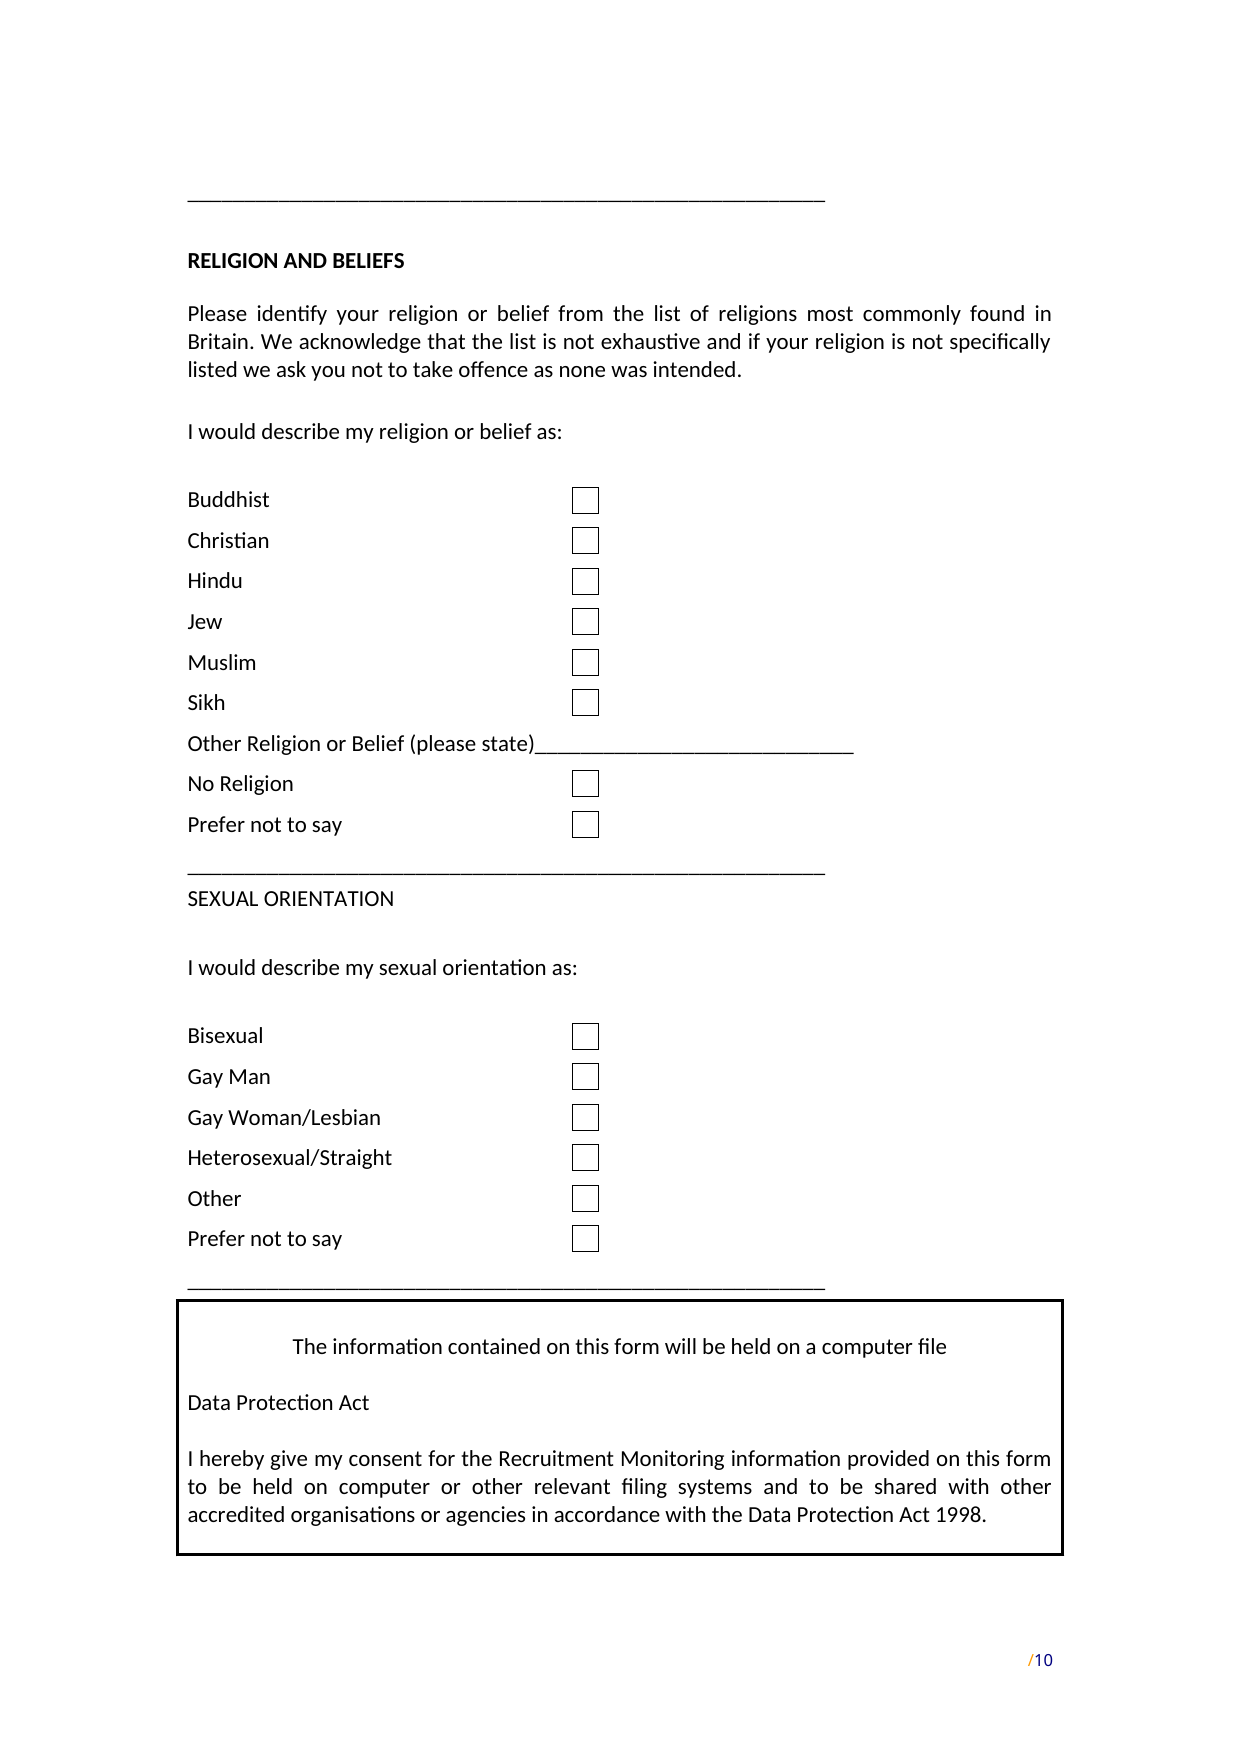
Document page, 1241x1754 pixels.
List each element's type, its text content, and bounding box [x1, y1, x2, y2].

text The information contained on this form will be held on a computer file [187, 1332, 1053, 1360]
text Heterosexual/Straight [187, 1143, 1053, 1171]
text ________________________________________________________ [187, 850, 1053, 878]
text Sikh [187, 688, 1053, 716]
text Prefer not to say [187, 810, 1053, 838]
text Other Religion or Belief (please state)____________________________ [187, 729, 1053, 757]
text Gay Woman/Lesbian [187, 1103, 1053, 1131]
text SEXUAL ORIENTATION [187, 884, 1053, 913]
text No Religion [187, 769, 1053, 797]
text Other [187, 1184, 1053, 1212]
text Muslim [187, 648, 1053, 676]
text Hindu [187, 567, 1053, 595]
text ________________________________________________________ [187, 177, 1053, 205]
text I would describe my sexual orientation as: [187, 953, 1053, 981]
text Bisexual [187, 1022, 1053, 1050]
text Gay Man [187, 1062, 1053, 1090]
text ________________________________________________________ [187, 1265, 1053, 1293]
text I hereby give my consent for the Recruitment Monitoring information provided on this form to be held on computer or other relevant filing systems and to be shared with other accredited organisations or agencies in accordance with the Data Protection Act 1998. [187, 1444, 1053, 1528]
text Please identify your religion or belief from the list of religions most commonly found in Britain. We acknowledge that the list is not exhaustive and if your religion is not specifically listed we ask you not to take offence as none was intended. [187, 299, 1053, 383]
text Jew [187, 607, 1053, 635]
text Prefer not to say [187, 1224, 1053, 1252]
text Buddhist [187, 486, 1053, 514]
text RELIGION AND BELIEFS [187, 246, 1053, 274]
text Data Protection Act [187, 1388, 1053, 1416]
text I would describe my religion or belief as: [187, 417, 1053, 445]
text Christian [187, 526, 1053, 554]
